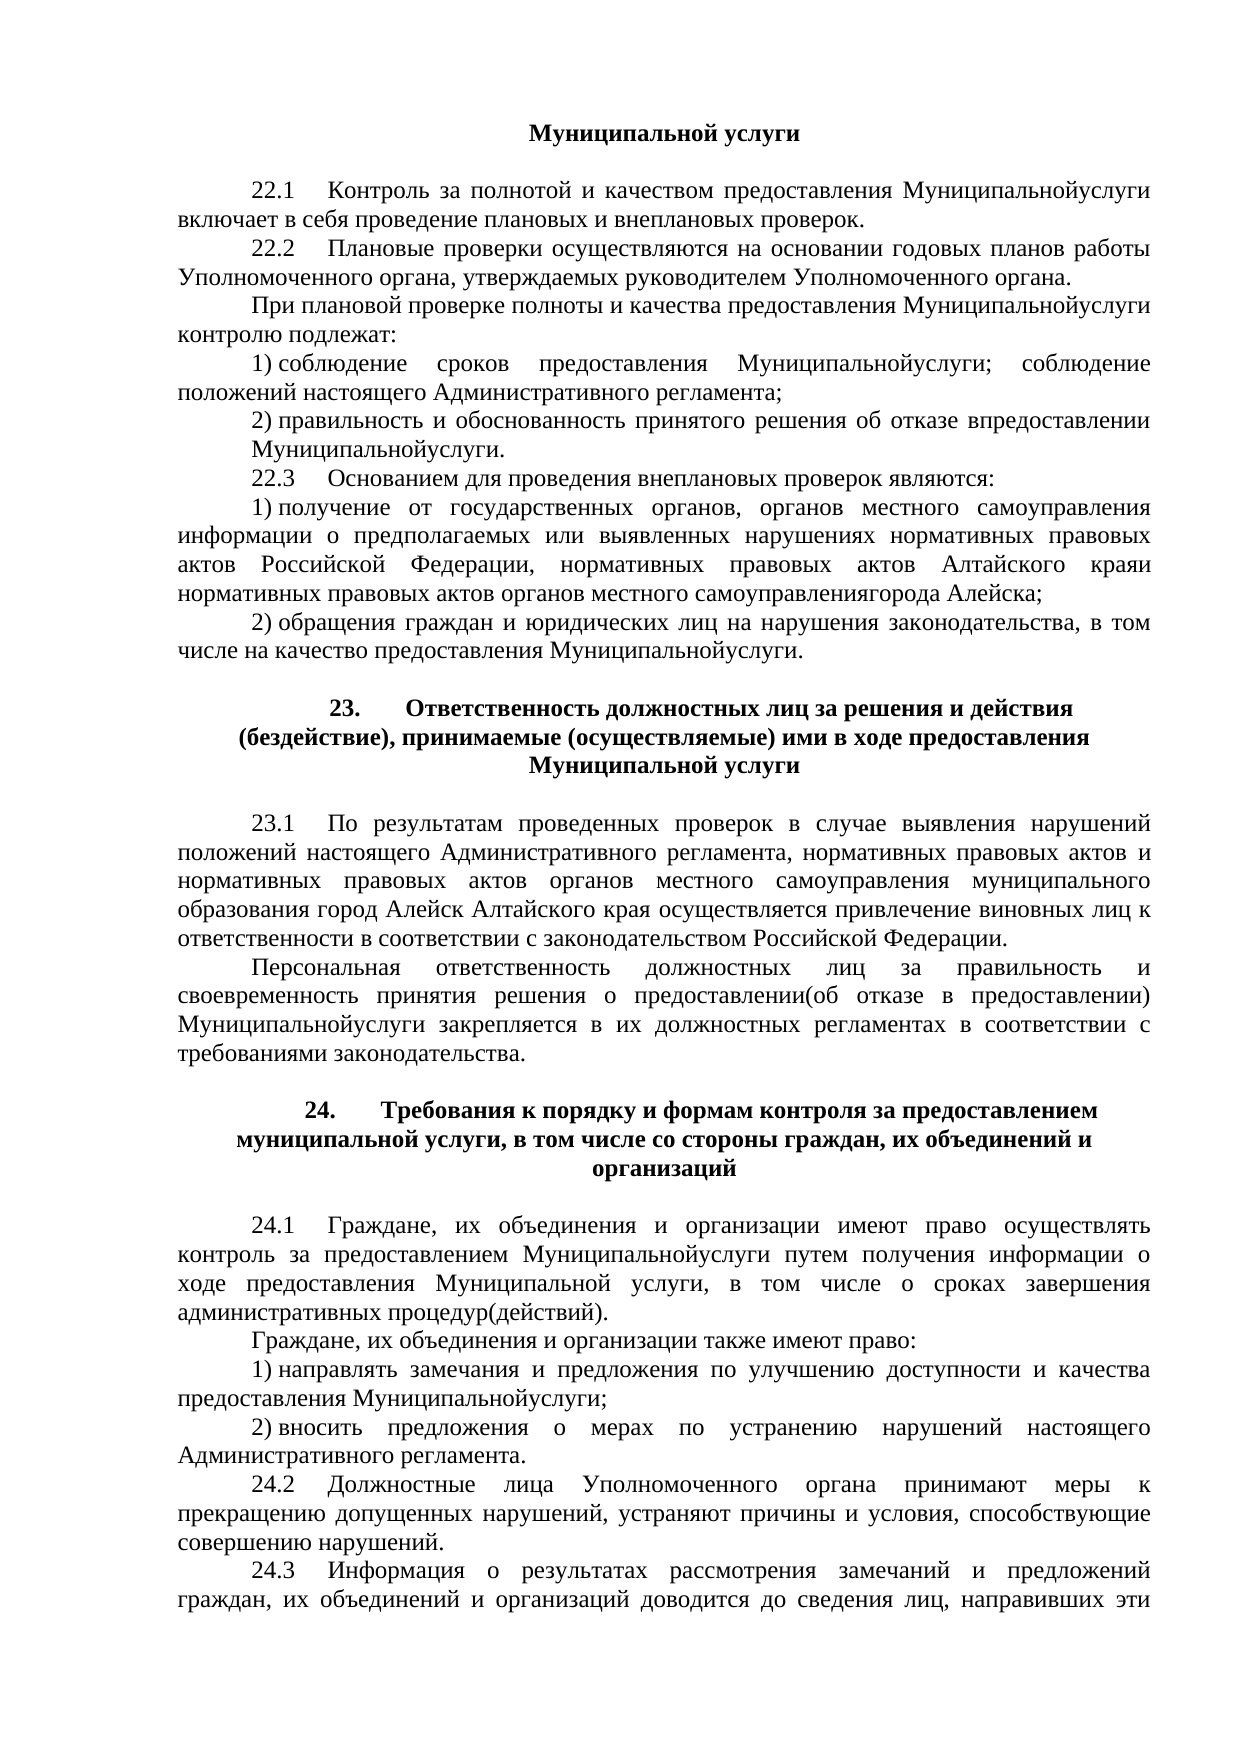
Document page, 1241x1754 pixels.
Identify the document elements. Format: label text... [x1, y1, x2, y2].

text 2) обращения граждан и юридических лиц на нарушения законодательства, в том числе на качество предоставления Муниципальнойуслуги. [177, 607, 1151, 664]
list Плановые проверки осуществляются на основании годовых планов работы Уполномоченного органа, утверждаемых руководителем Уполномоченного органа. [177, 233, 1151, 291]
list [177, 1556, 1151, 1613]
list По результатам проведенных проверок в случае выявления нарушений положений настоящего Административного регламента, нормативных правовых актов и нормативных правовых актов органов местного самоуправления муниципального образования город Алейск Алтайского края осуществляется привлечение виновных лиц к ответственности в соответствии с законодательством Российской Федерации. [177, 808, 1151, 952]
list 2) правильность и обоснованность принятого решения об отказе впредоставлении Муниципальнойуслуги. [251, 406, 1151, 463]
list Граждане, их объединения и организации имеют право осуществлять контроль за предоставлением Муниципальнойуслуги путем получения информации о ходе предоставления Муниципальной услуги, в том числе о сроках завершения административных процедур(действий). [177, 1211, 1151, 1326]
list Основанием для проведения внеплановых проверок являются: [177, 463, 1151, 492]
subtitle Требования к порядку и формам контроля за предоставлением муниципальной услуги, в том числе со стороны граждан, их объединений и организаций [177, 1096, 1151, 1182]
list Контроль за полнотой и качеством предоставления Муниципальнойуслуги включает в себя проведение плановых и внеплановых проверок. [177, 176, 1151, 233]
subtitle Ответственность должностных лиц за решения и действия (бездействие), принимаемые (осуществляемые) ими в ходе предоставления Муниципальной услуги [177, 693, 1151, 779]
text 1) соблюдение сроков предоставления Муниципальнойуслуги; соблюдение положений настоящего Административного регламента; [177, 348, 1151, 406]
text Граждане, их объединения и организации также имеют право: [177, 1326, 1151, 1354]
list Должностные лица Уполномоченного органа принимают меры к прекращению допущенных нарушений, устраняют причины и условия, способствующие совершению нарушений. [177, 1469, 1151, 1556]
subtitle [177, 118, 1151, 147]
list При плановой проверке полноты и качества предоставления Муниципальнойуслуги контролю подлежат: [177, 291, 1151, 348]
text 1) направлять замечания и предложения по улучшению доступности и качества предоставления Муниципальнойуслуги; [177, 1354, 1151, 1412]
text 2) вносить предложения о мерах по устранению нарушений настоящего Административного регламента. [177, 1412, 1151, 1469]
text 1) получение от государственных органов, органов местного самоуправления информации о предполагаемых или выявленных нарушениях нормативных правовых актов Российской Федерации, нормативных правовых актов Алтайского краяи нормативных правовых актов органов местного самоуправлениягорода Алейска; [177, 492, 1151, 607]
text Персональная ответственность должностных лиц за правильность и своевременность принятия решения о предоставлении(об отказе в предоставлении) Муниципальнойуслуги закрепляется в их должностных регламентах в соответствии с требованиями законодательства. [177, 952, 1151, 1067]
